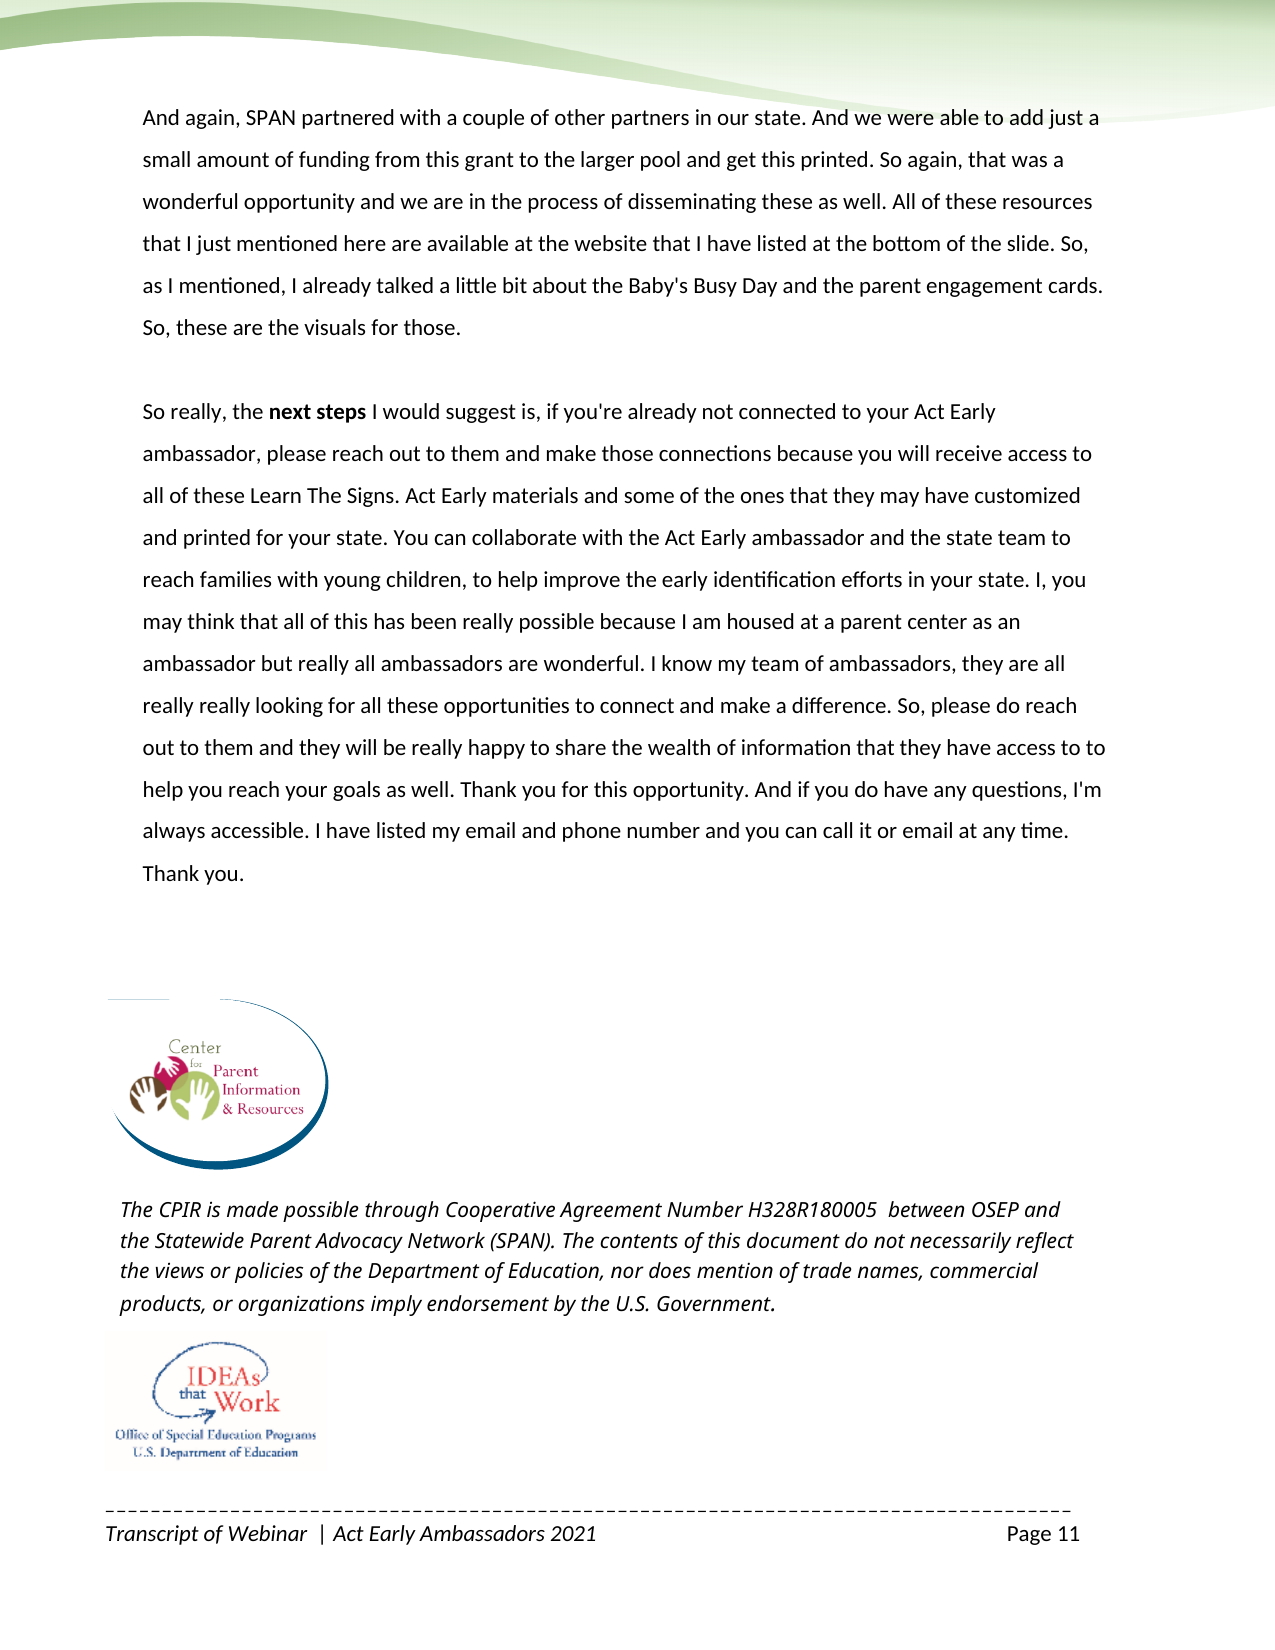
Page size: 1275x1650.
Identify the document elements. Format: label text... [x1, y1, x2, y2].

picture [273, 1010, 284, 1016]
text So really, the next steps I would suggest is, if you're already not connected to your Act Early ambassador, please reach out to them and make those connections because you will receive access to all of these Learn The Signs. Act Early materials and some of the ones that they may have customized and printed for your state. You can collaborate with the Act Early ambassador and the state team to reach families with young children, to help improve the early identification efforts in your state. I, you may think that all of this has been really possible because I am housed at a parent center as an ambassador but really all ambassadors are wonderful. I know my team of ambassadors, they are all really really looking for all these opportunities to connect and make a difference. So, please do reach out to them and they will be really happy to share the wealth of information that they have access to to help you reach your goals as well. Thank you for this opportunity. And if you do have any questions, I'm always accessible. I have listed my email and phone number and you can call it or email at any time. Thank you. [142, 397, 1108, 887]
picture [127, 1035, 306, 1123]
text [142, 103, 1108, 341]
picture [105, 1331, 327, 1471]
picture [0, 0, 1275, 129]
picture [285, 1016, 310, 1037]
